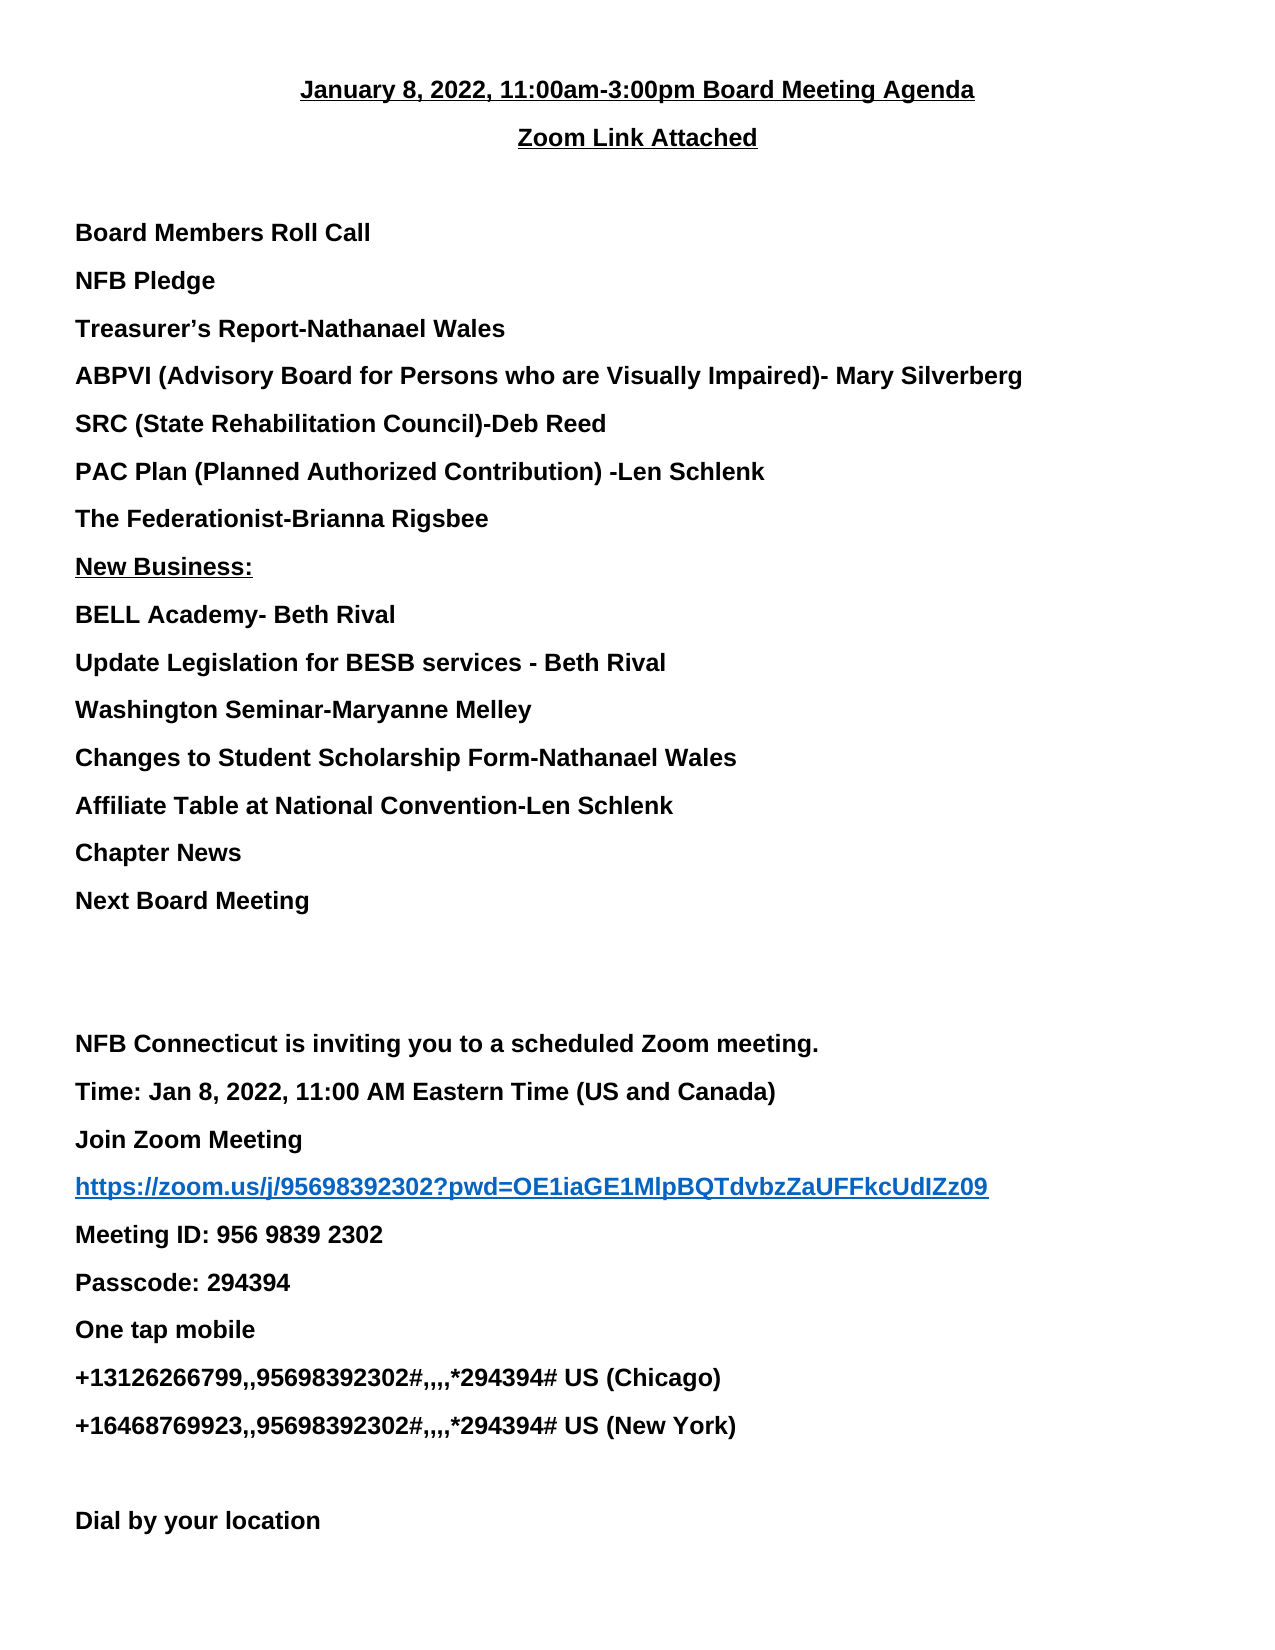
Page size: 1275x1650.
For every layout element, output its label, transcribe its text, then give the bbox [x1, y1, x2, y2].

text Meeting ID: 956 9839 2302 [75, 1220, 1200, 1249]
text Update Legislation for BESB services - Beth Rival [75, 647, 1200, 676]
text BELL Academy- Beth Rival [75, 600, 1200, 628]
text Join Zoom Meeting [75, 1124, 1200, 1153]
text Next Board Meeting [75, 886, 1200, 915]
text Time: Jan 8, 2022, 11:00 AM Eastern Time (US and Canada) [75, 1077, 1200, 1106]
text The Federationist-Brianna Rigsbee [75, 504, 1200, 533]
text NFB Connecticut is inviting you to a scheduled Zoom meeting. [75, 1029, 1200, 1058]
text Chapter News [75, 838, 1200, 867]
text Passcode: 294394 [75, 1268, 1200, 1296]
text NFB Pledge [75, 266, 1200, 294]
text New Business: [75, 552, 1200, 581]
text Treasurer’s Report-Nathanael Wales [75, 313, 1200, 342]
text +16468769923,,95698392302#,,,,*294394# US (New York) [75, 1411, 1200, 1439]
text Affiliate Table at National Convention-Len Schlenk [75, 791, 1200, 819]
text Washington Seminar-Maryanne Melley [75, 695, 1200, 724]
text One tap mobile [75, 1315, 1200, 1344]
text SRC (State Rehabilitation Council)-Deb Reed [75, 409, 1200, 438]
text ABPVI (Advisory Board for Persons who are Visually Impaired)- Mary Silverberg [75, 361, 1200, 390]
text Board Members Roll Call [75, 218, 1200, 247]
text +13126266799,,95698392302#,,,,*294394# US (Chicago) [75, 1363, 1200, 1392]
text Zoom Link Attached [75, 123, 1200, 151]
text https://zoom.us/j/95698392302?pwd=OE1iaGE1MlpBQTdvbzZaUFFkcUdIZz09 [75, 1172, 1200, 1201]
text Changes to Student Scholarship Form-Nathanael Wales [75, 743, 1200, 772]
text PAC Plan (Planned Authorized Contribution) -Len Schlenk [75, 457, 1200, 485]
text Dial by your location [75, 1506, 1200, 1535]
text January 8, 2022, 11:00am-3:00pm Board Meeting Agenda [75, 75, 1200, 104]
